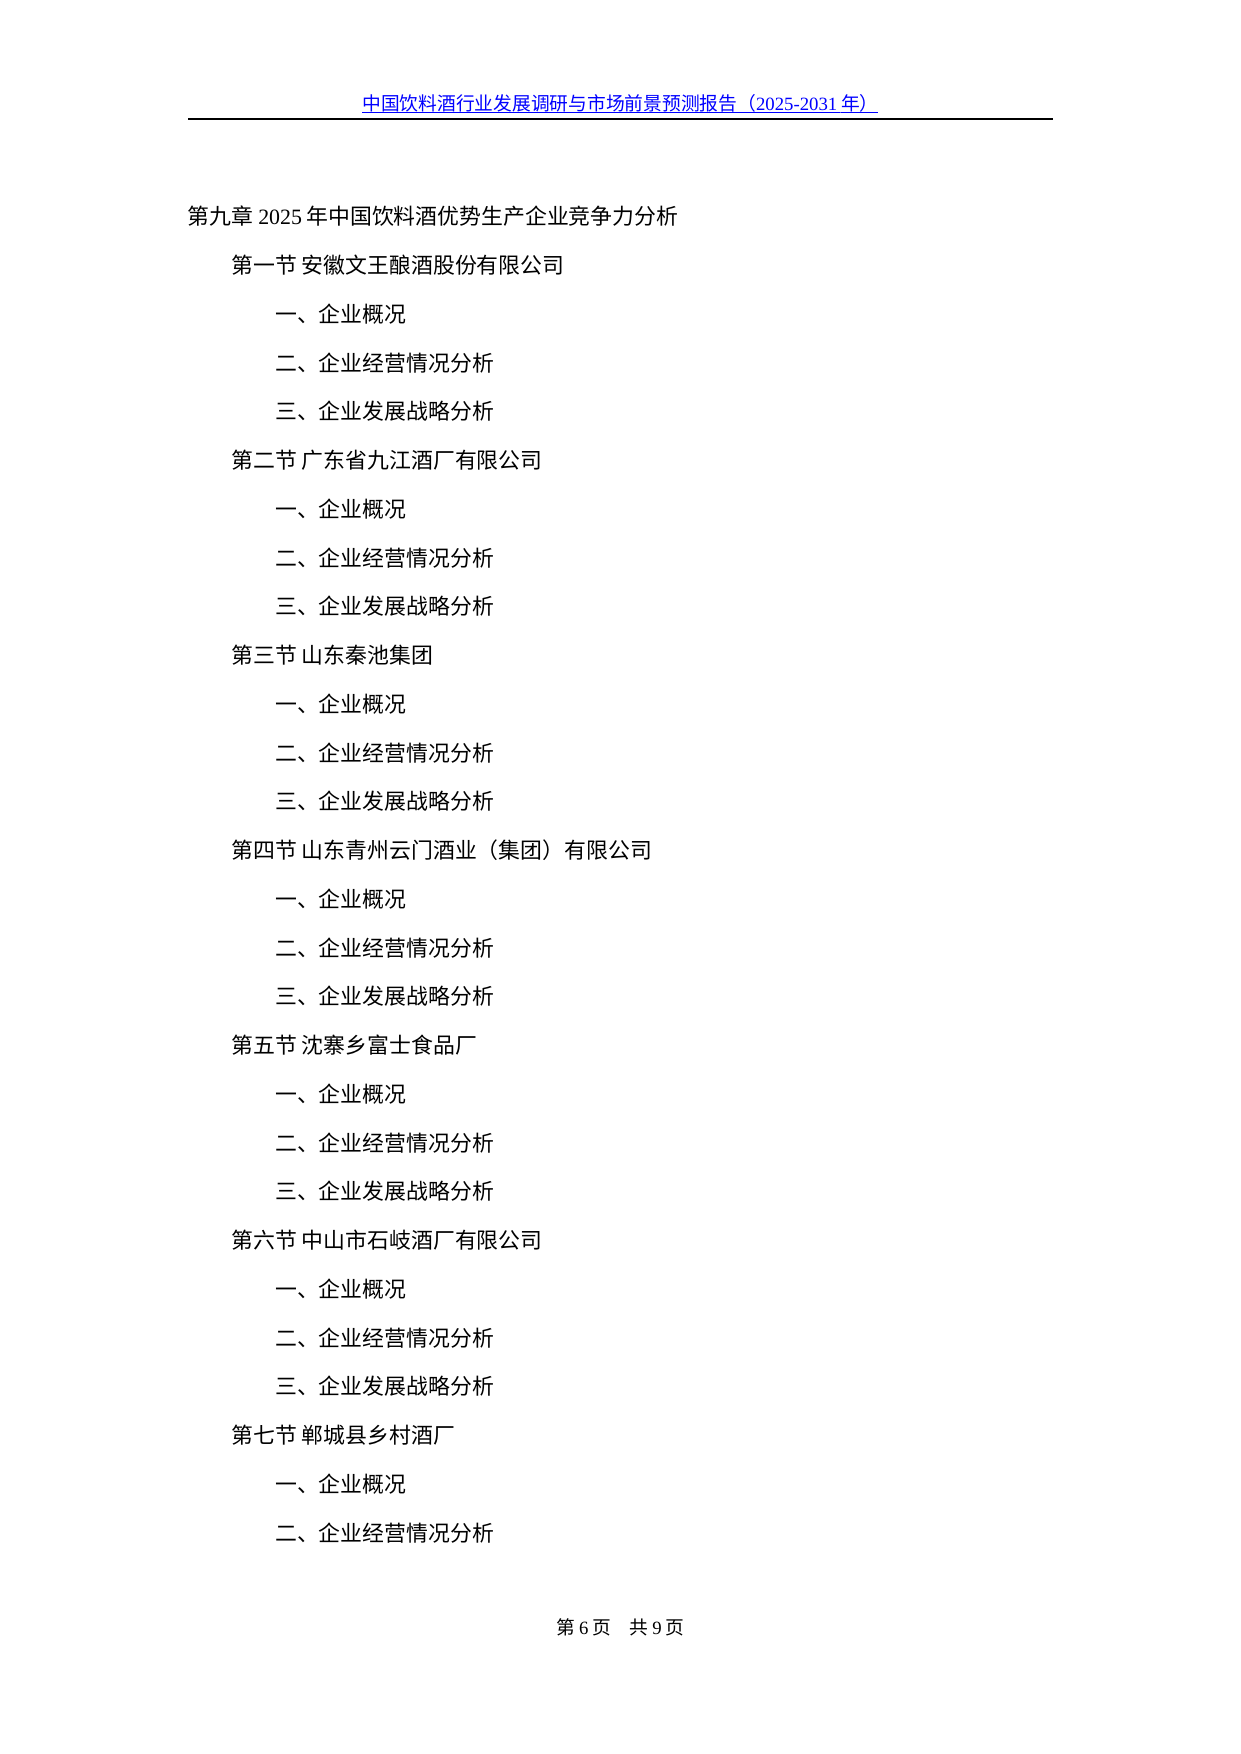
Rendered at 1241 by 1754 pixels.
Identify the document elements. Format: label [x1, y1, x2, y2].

text [187, 150, 1053, 1548]
